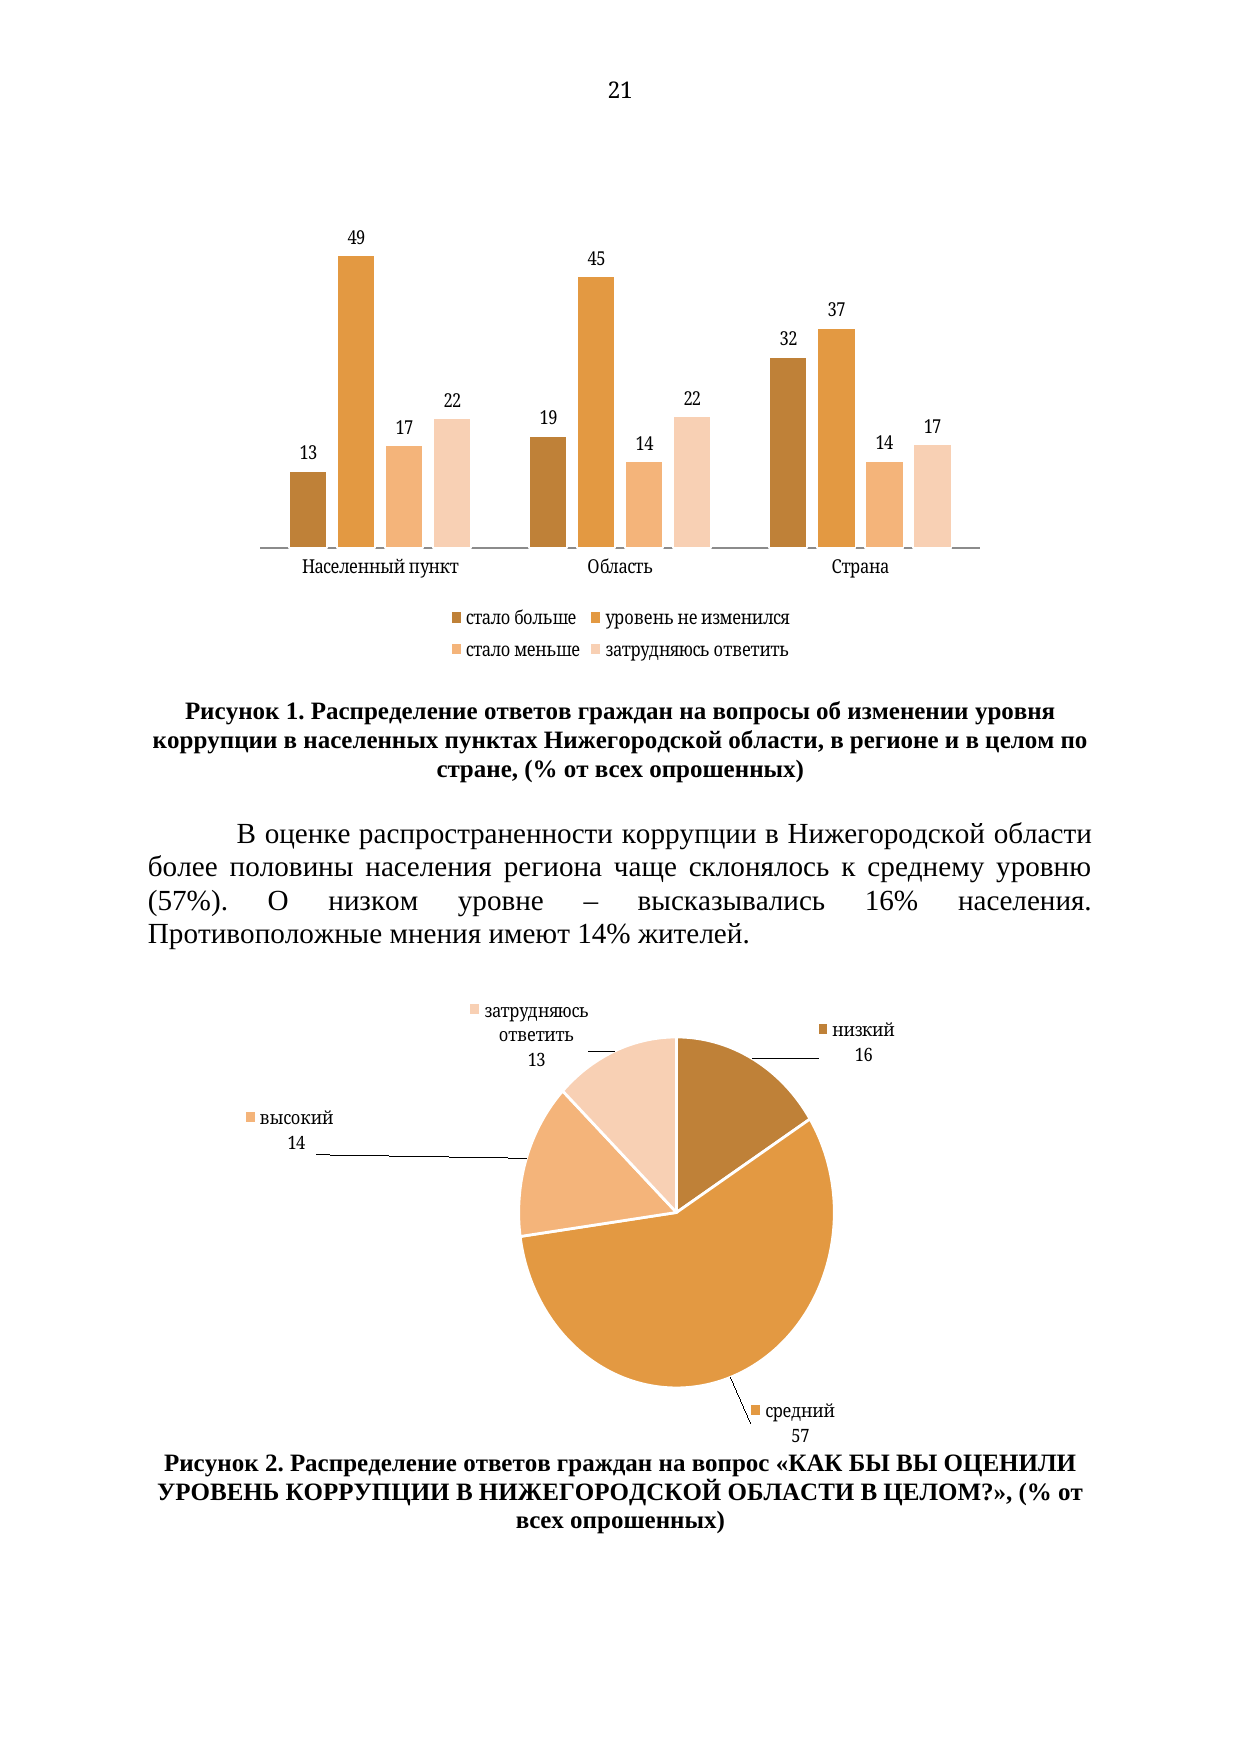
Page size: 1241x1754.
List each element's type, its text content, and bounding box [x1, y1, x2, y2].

text Рисунок 2. Распределение ответов граждан на вопрос «КАК БЫ ВЫ ОЦЕНИЛИ УРОВЕНЬ КОРРУПЦИИ В НИЖЕГОРОДСКОЙ ОБЛАСТИ В ЦЕЛОМ?», (% от всех опрошенных) [148, 1448, 1092, 1534]
text В оценке распространенности коррупции в Нижегородской области более половины населения региона чаще склонялось к среднему уровню (57%). О низком уровне – высказывались 16% населения. Противоположные мнения имеют 14% жителей. [148, 816, 1092, 950]
text Рисунок 1. Распределение ответов граждан на вопросы об изменении уровня коррупции в населенных пунктах Нижегородской области, в регионе и в целом по стране, (% от всех опрошенных) [148, 696, 1092, 782]
